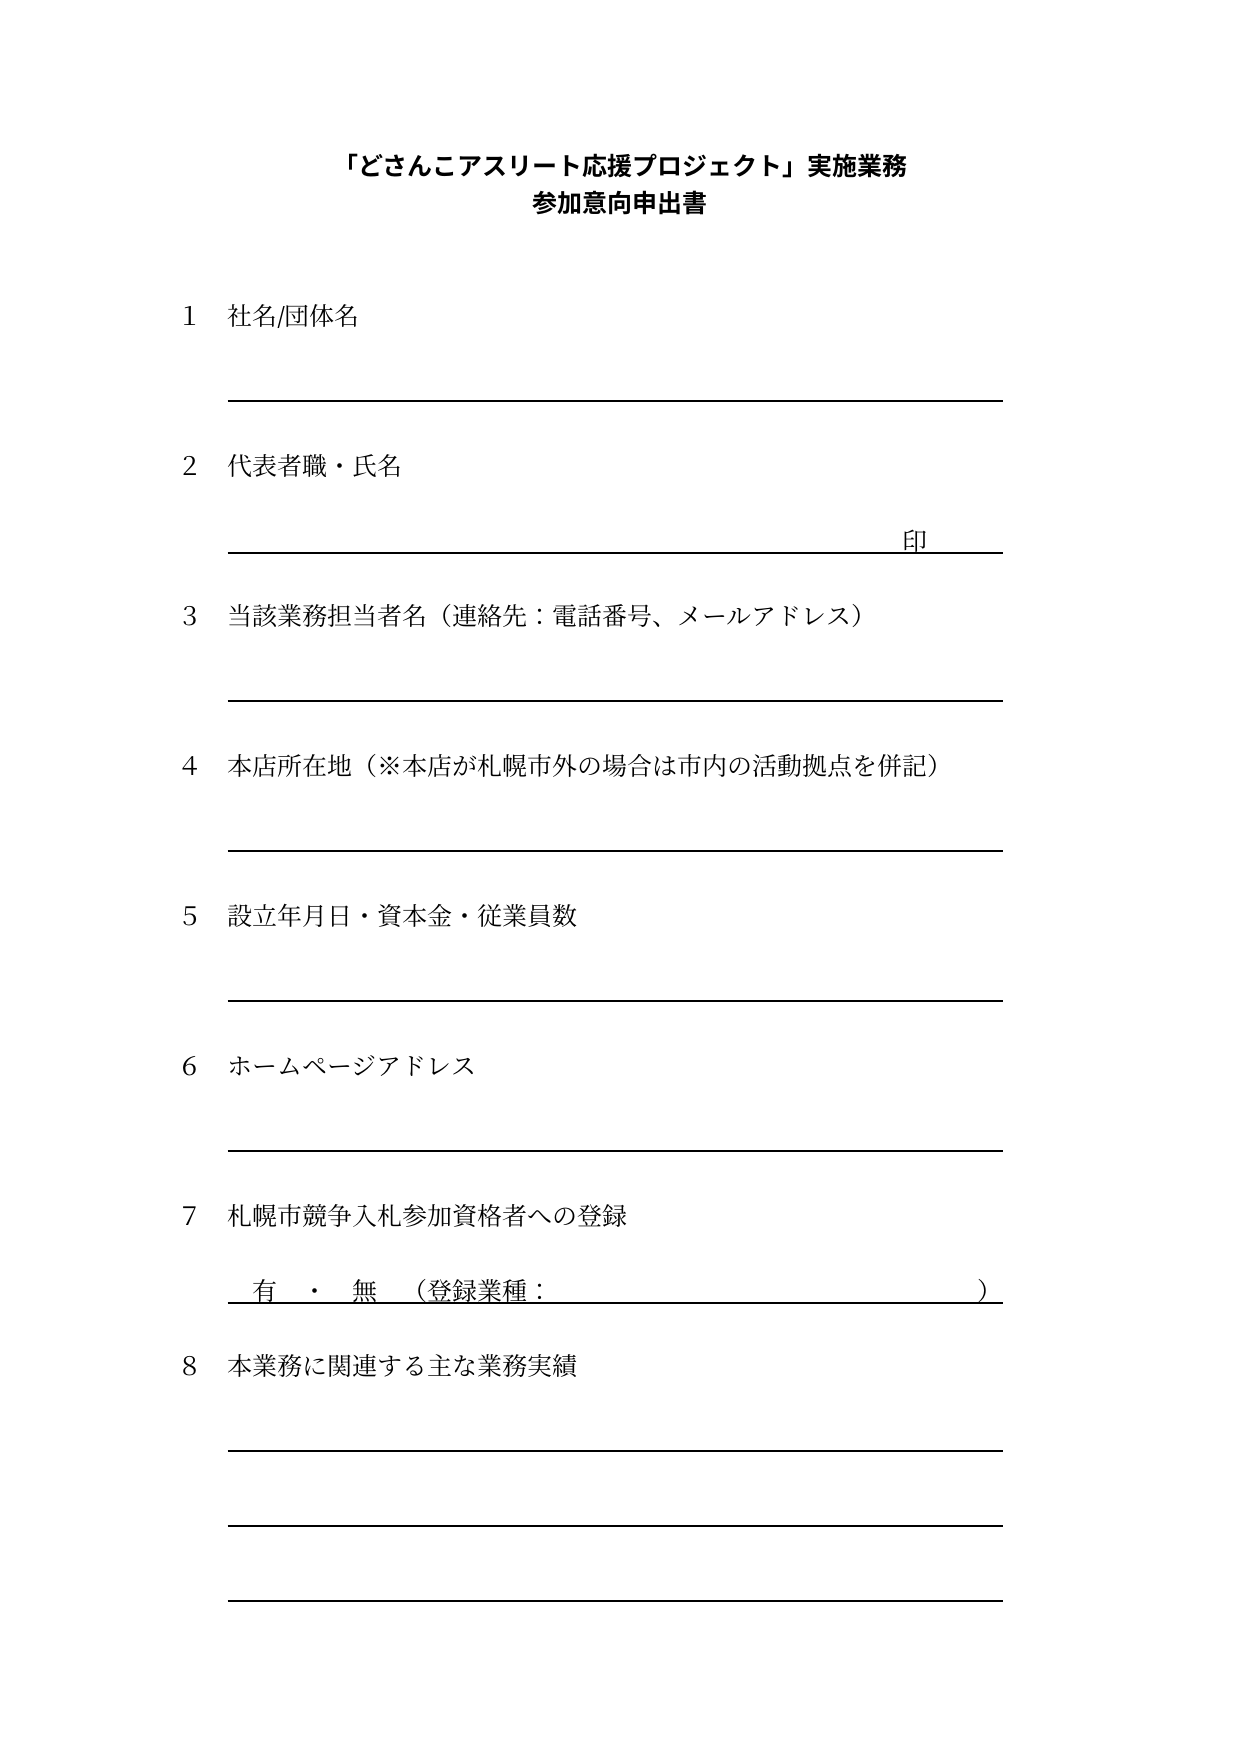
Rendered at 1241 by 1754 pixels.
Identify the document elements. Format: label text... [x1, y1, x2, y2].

text ４ 本店所在地（※本店が札幌市外の場合は市内の活動拠点を併記） [177, 746, 1063, 783]
text 「どさんこアスリート応援プロジェクト」実施業務 [177, 146, 1063, 183]
text ８ 本業務に関連する主な業務実績 [177, 1346, 1063, 1383]
text 有 ・ 無 （登録業種： ） [177, 1271, 1063, 1308]
text １ 社名/団体名 [177, 296, 1063, 333]
text ７ 札幌市競争入札参加資格者への登録 [177, 1196, 1063, 1233]
text 参加意向申出書 [177, 183, 1063, 221]
text ５ 設立年月日・資本金・従業員数 [177, 896, 1063, 933]
text ２ 代表者職・氏名 [177, 446, 1063, 483]
text ６ ホームページアドレス [177, 1046, 1063, 1083]
text ３ 当該業務担当者名（連絡先：電話番号、メールアドレス） [177, 596, 1063, 633]
text 印 [177, 521, 1063, 558]
